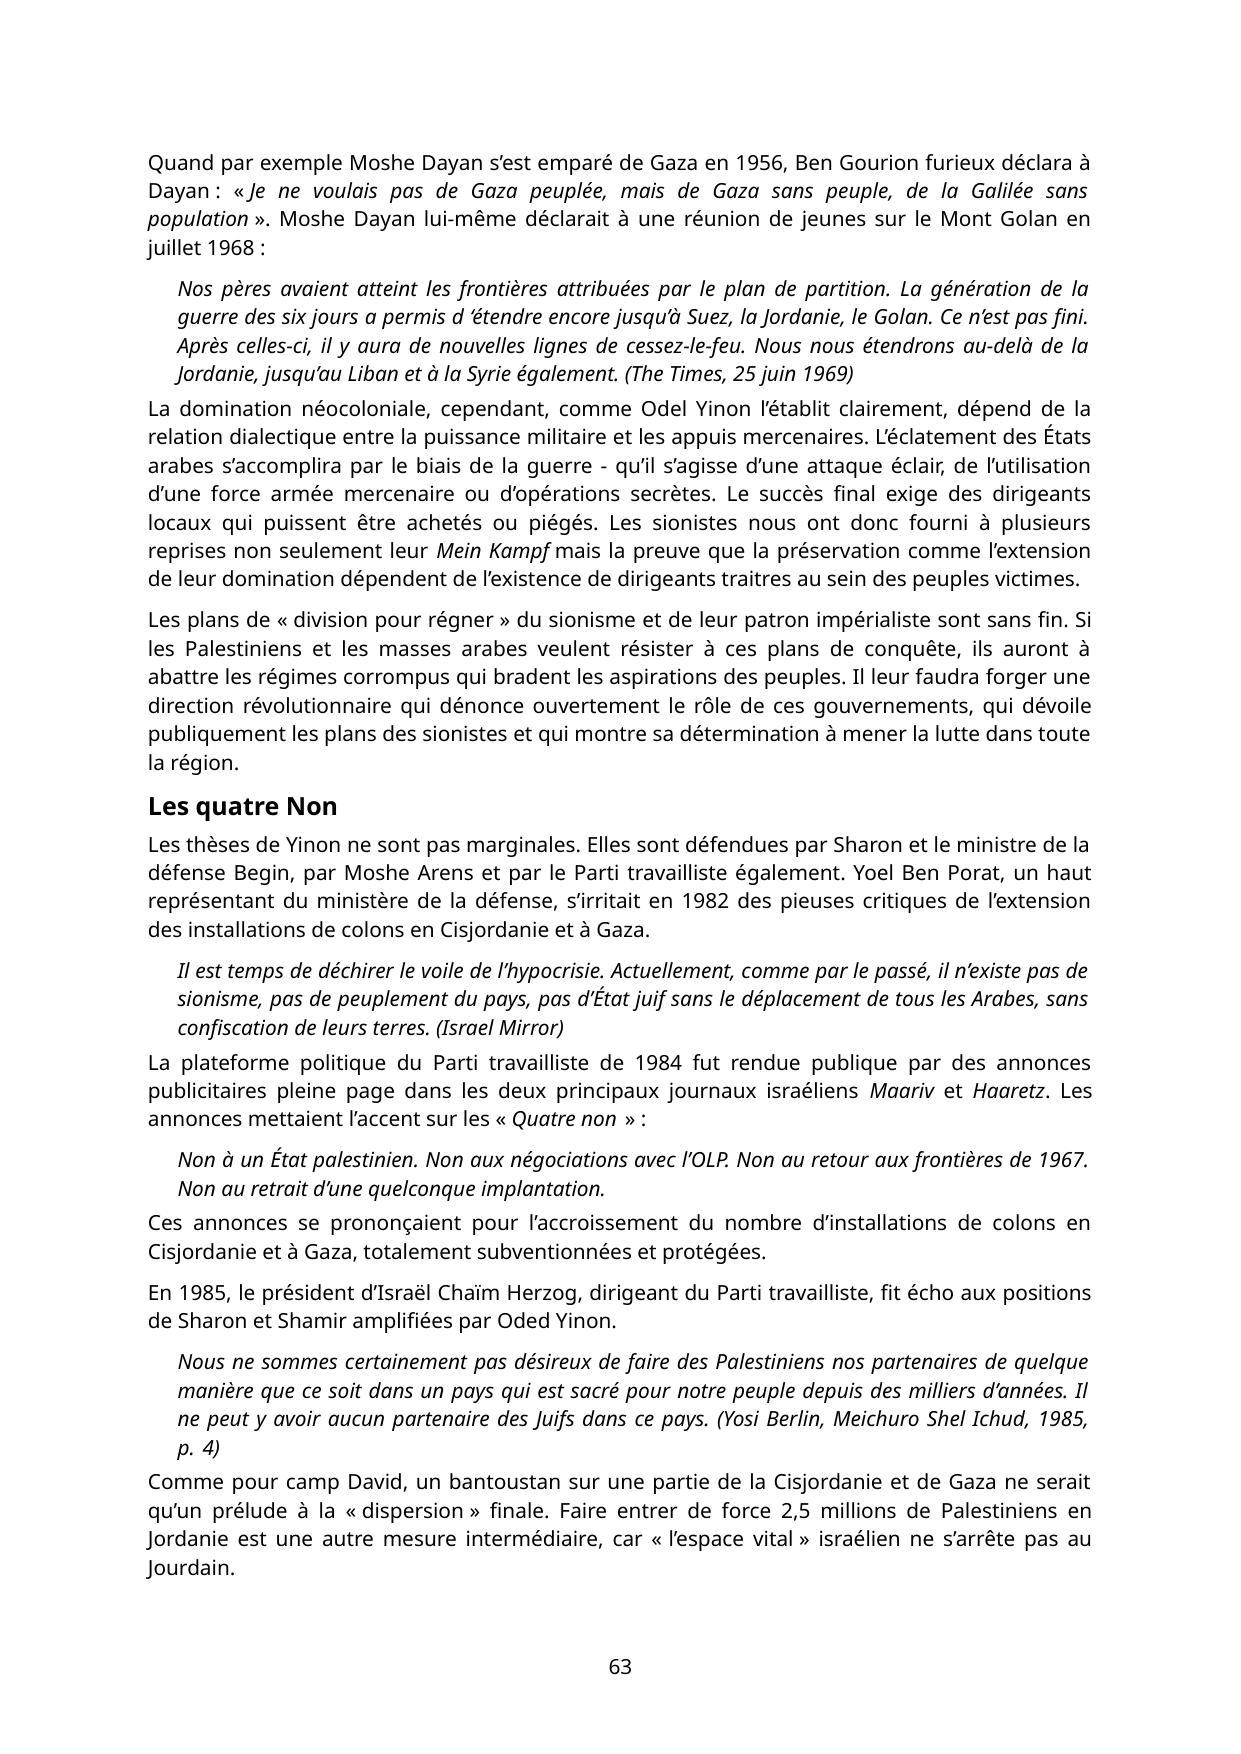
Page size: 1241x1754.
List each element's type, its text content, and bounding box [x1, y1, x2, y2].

text Il est temps de déchirer le voile de l’hypocrisie. Actuellement, comme par le passé, il n’existe pas de sionisme, pas de peuplement du pays, pas d’État juif sans le déplacement de tous les Arabes, sans confiscation de leurs terres. (Israel Mirror) [177, 956, 1093, 1041]
text En 1985, le président d’Israël Chaïm Herzog, dirigeant du Parti travailliste, fit écho aux positions de Sharon et Shamir amplifiées par Oded Yinon. [148, 1278, 1093, 1335]
text Les plans de « division pour régner » du sionisme et de leur patron impérialiste sont sans fin. Si les Palestiniens et les masses arabes veulent résister à ces plans de conquête, ils auront à abattre les régimes corrompus qui bradent les aspirations des peuples. Il leur faudra forger une direction révolutionnaire qui dénonce ouvertement le rôle de ces gouvernements, qui dévoile publiquement les plans des sionistes et qui montre sa détermination à mener la lutte dans toute la région. [148, 605, 1093, 776]
text Comme pour camp David, un bantoustan sur une partie de la Cisjordanie et de Gaza ne serait qu’un prélude à la « dispersion » finale. Faire entrer de force 2,5 millions de Palestiniens en Jordanie est une autre mesure intermédiaire, car « l’espace vital » israélien ne s’arrête pas au Jourdain. [148, 1467, 1093, 1581]
text Nous ne sommes certainement pas désireux de faire des Palestiniens nos partenaires de quelque manière que ce soit dans un pays qui est sacré pour notre peuple depuis des milliers d’années. Il ne peut y avoir aucun partenaire des Juifs dans ce pays. (Yosi Berlin, Meichuro Shel Ichud, 1985, p. 4) [177, 1347, 1093, 1461]
text Non à un État palestinien. Non aux négociations avec l’OLP. Non au retour aux frontières de 1967. Non au retrait d’une quelconque implantation. [177, 1145, 1093, 1202]
text La domination néocoloniale, cependant, comme Odel Yinon l’établit clairement, dépend de la relation dialectique entre la puissance militaire et les appuis mercenaires. L’éclatement des États arabes s’accomplira par le biais de la guerre - qu’il s’agisse d’une attaque éclair, de l’utilisation d’une force armée mercenaire ou d’opérations secrètes. Le succès final exige des dirigeants locaux qui puissent être achetés ou piégés. Les sionistes nous ont donc fourni à plusieurs reprises non seulement leur Mein Kampf mais la preuve que la préservation comme l’extension de leur domination dépendent de l’existence de dirigeants traitres au sein des peuples victimes. [148, 394, 1093, 593]
text Les thèses de Yinon ne sont pas marginales. Elles sont défendues par Sharon et le ministre de la défense Begin, par Moshe Arens et par le Parti travailliste également. Yoel Ben Porat, un haut représentant du ministère de la défense, s’irritait en 1982 des pieuses critiques de l’extension des installations de colons en Cisjordanie et à Gaza. [148, 830, 1093, 943]
text Quand par exemple Moshe Dayan s’est emparé de Gaza en 1956, Ben Gourion furieux déclara à Dayan : « Je ne voulais pas de Gaza peuplée, mais de Gaza sans peuple, de la Galilée sans population ». Moshe Dayan lui-même déclarait à une réunion de jeunes sur le Mont Golan en juillet 1968 : [148, 148, 1093, 261]
text Ces annonces se prononçaient pour l’accroissement du nombre d’installations de colons en Cisjordanie et à Gaza, totalement subventionnées et protégées. [148, 1208, 1093, 1265]
text Nos pères avaient atteint les frontières attribuées par le plan de partition. La génération de la guerre des six jours a permis d ‘étendre encore jusqu’à Suez, la Jordanie, le Golan. Ce n’est pas fini. Après celles-ci, il y aura de nouvelles lignes de cessez-le-feu. Nous nous étendrons au-delà de la Jordanie, jusqu’au Liban et à la Syrie également. (The Times, 25 juin 1969) [177, 274, 1093, 388]
subtitle Les quatre Non [148, 788, 1093, 823]
text La plateforme politique du Parti travailliste de 1984 fut rendue publique par des annonces publicitaires pleine page dans les deux principaux journaux israéliens Maariv et Haaretz. Les annonces mettaient l’accent sur les « Quatre non » : [148, 1048, 1093, 1133]
